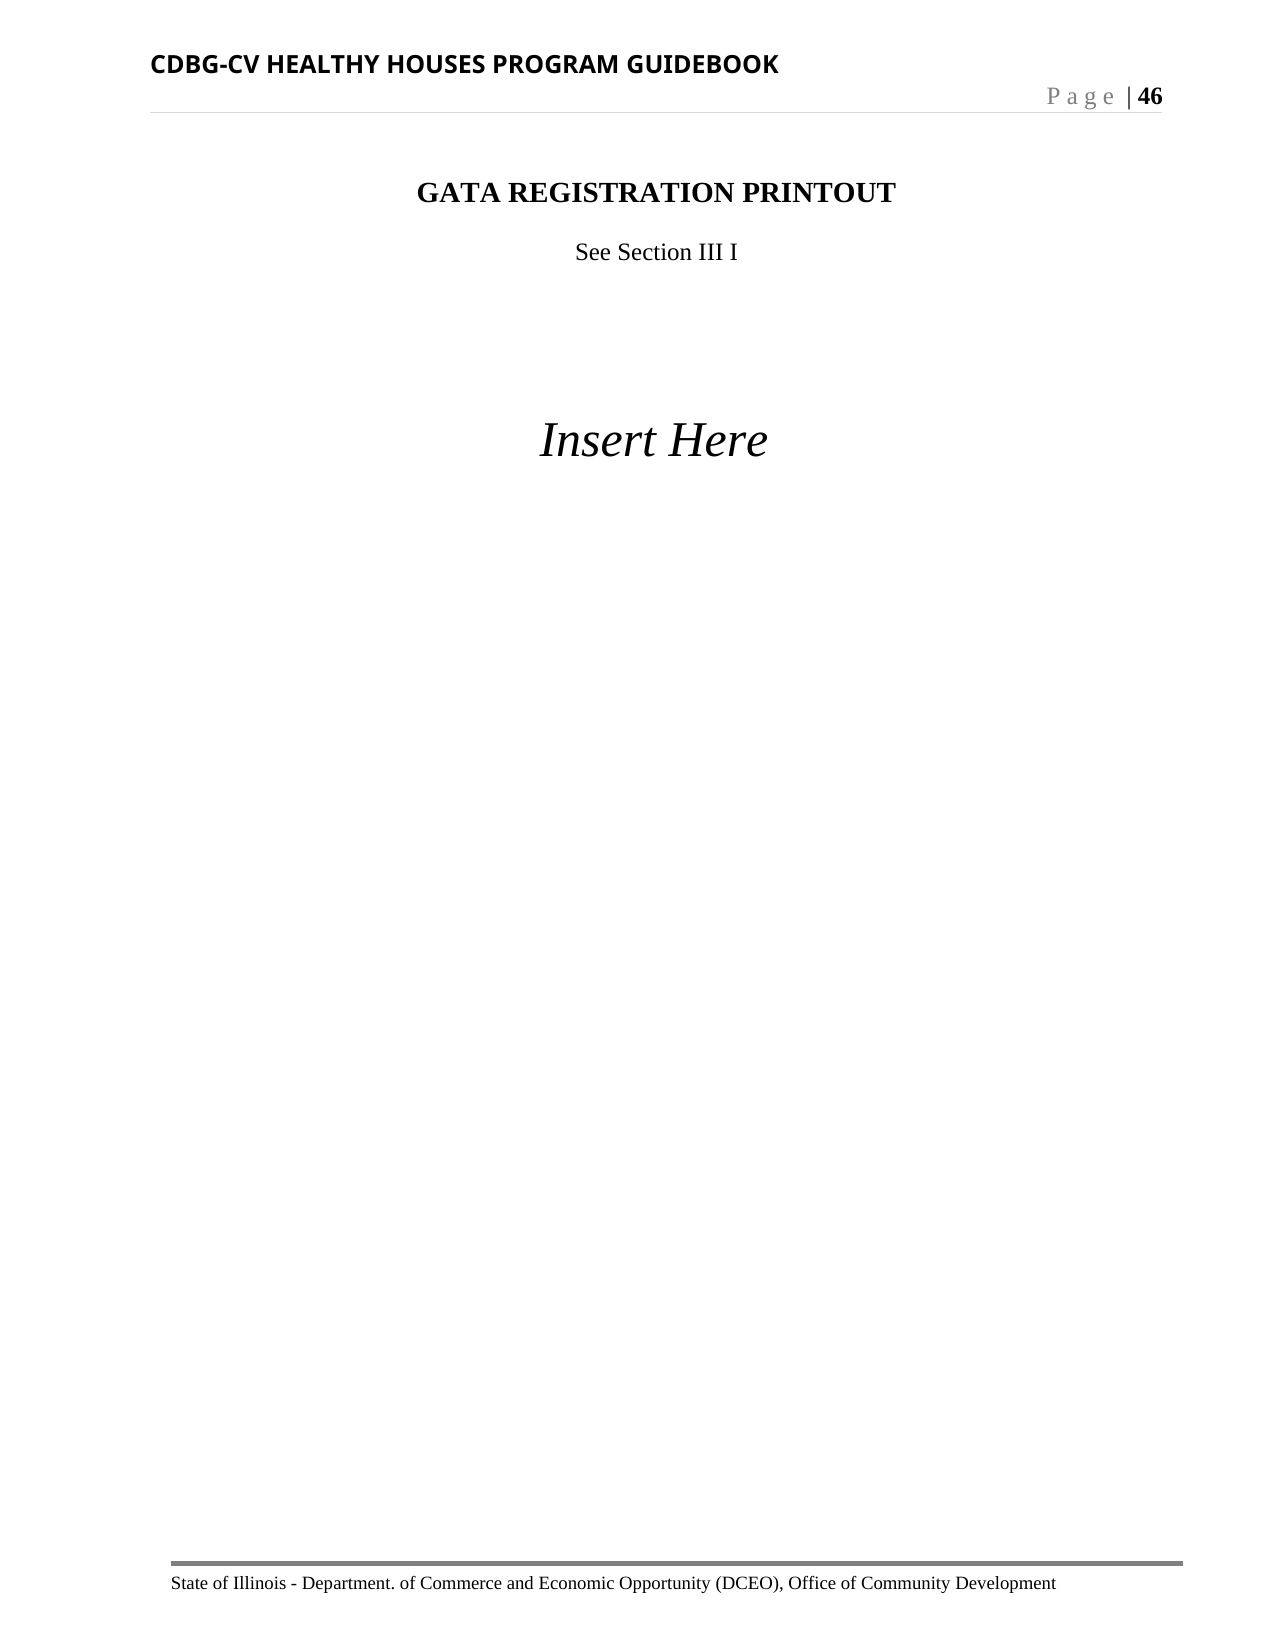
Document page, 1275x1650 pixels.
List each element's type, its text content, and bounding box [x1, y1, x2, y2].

text See Section III I [150, 237, 1162, 266]
text GATA REGISTRATION PRINTOUT [150, 175, 1162, 209]
text Insert Here [150, 410, 1162, 467]
